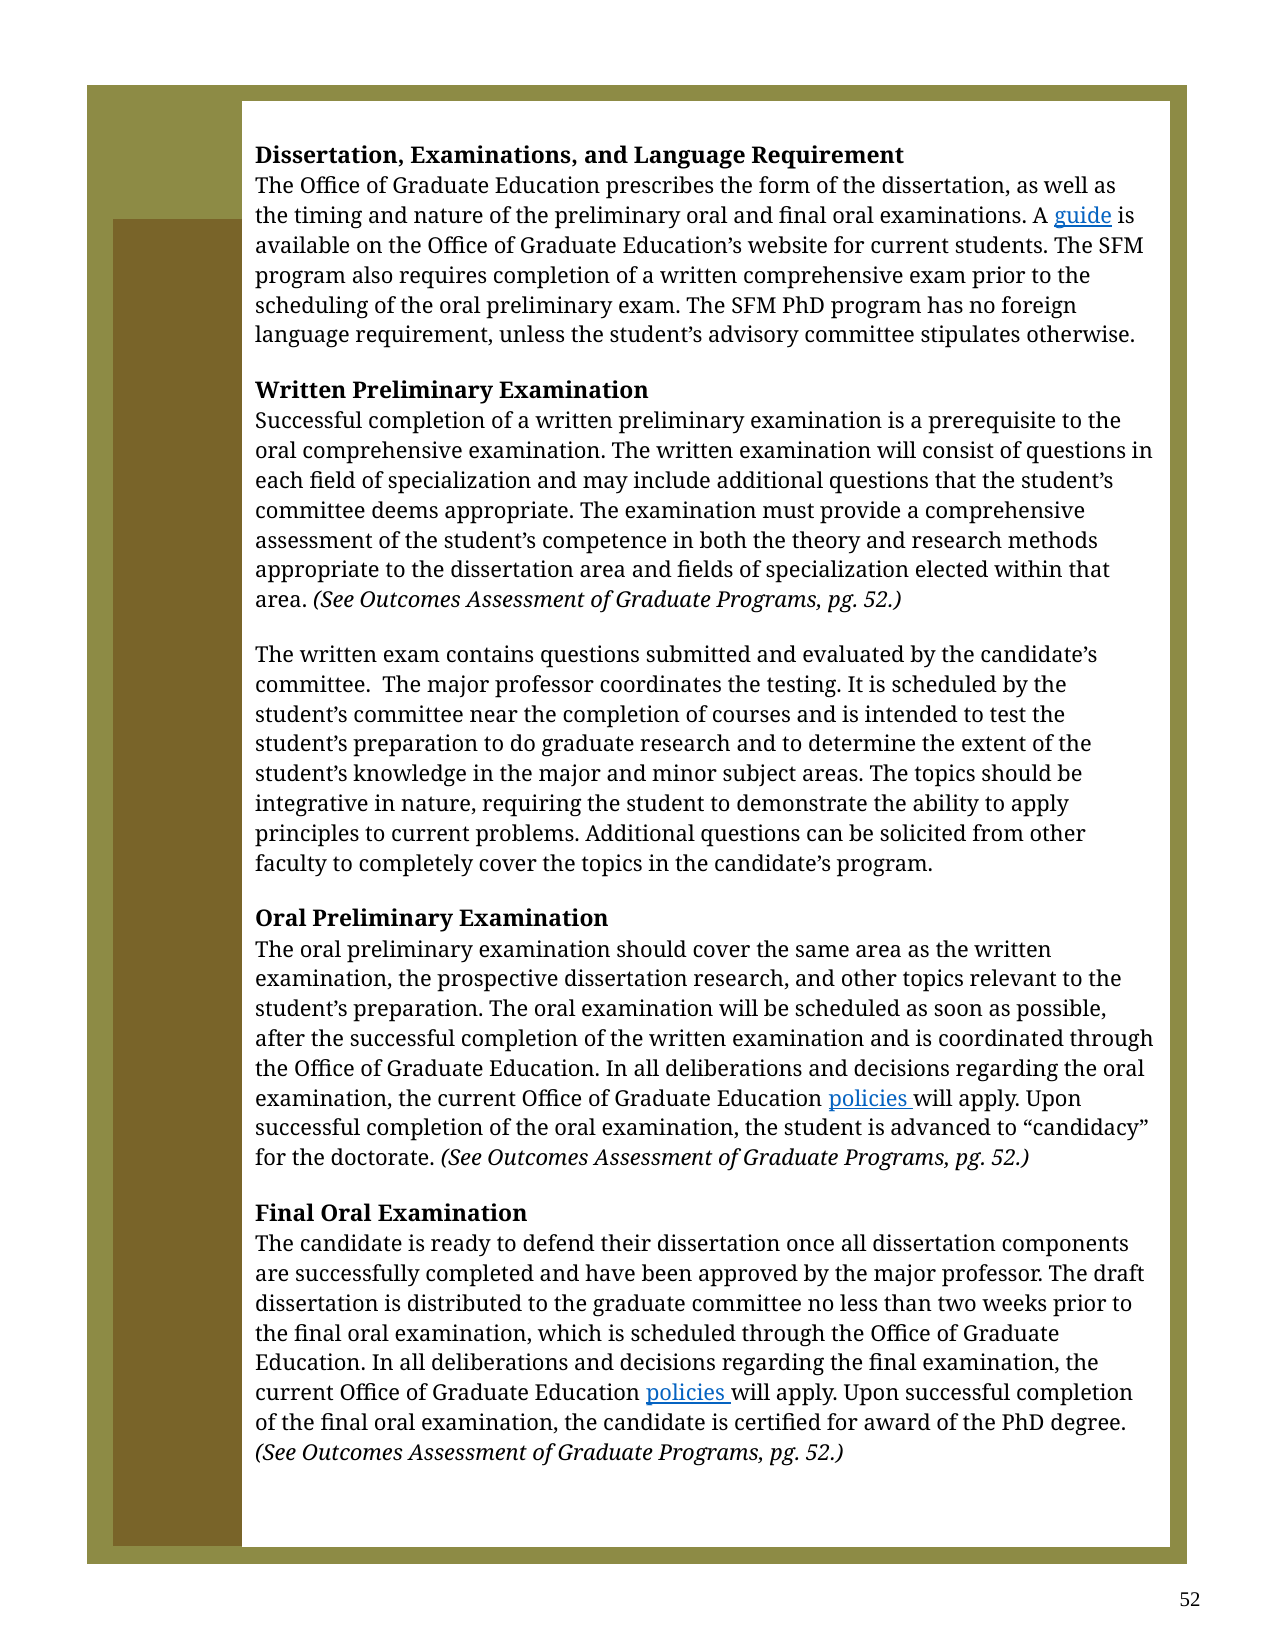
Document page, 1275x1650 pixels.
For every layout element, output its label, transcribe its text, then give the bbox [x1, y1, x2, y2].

text The written exam contains questions submitted and evaluated by the candidate’s committee. The major professor coordinates the testing. It is scheduled by the student’s committee near the completion of courses and is intended to test the student’s preparation to do graduate research and to determine the extent of the student’s knowledge in the major and minor subject areas. The topics should be integrative in nature, requiring the student to demonstrate the ability to apply principles to current problems. Additional questions can be solicited from other faculty to completely cover the topics in the candidate’s program. [255, 639, 1155, 877]
text The candidate is ready to defend their dissertation once all dissertation components are successfully completed and have been approved by the major professor. The draft dissertation is distributed to the graduate committee no less than two weeks prior to the final oral examination, which is scheduled through the Office of Graduate Education. In all deliberations and decisions regarding the final examination, the current Office of Graduate Education policies will apply. Upon successful completion of the final oral examination, the candidate is certified for award of the PhD degree. (See Outcomes Assessment of Graduate Programs, pg. 52.) [255, 1228, 1155, 1466]
text Oral Preliminary Examination [255, 902, 1155, 933]
text The Office of Graduate Education prescribes the form of the dissertation, as well as the timing and nature of the preliminary oral and final oral examinations. A guide is available on the Office of Graduate Education’s website for current students. The SFM program also requires completion of a written comprehensive exam prior to the scheduling of the oral preliminary exam. The SFM PhD program has no foreign language requirement, unless the student’s advisory committee stipulates otherwise. [255, 170, 1155, 349]
text The oral preliminary examination should cover the same area as the written examination, the prospective dissertation research, and other topics relevant to the student’s preparation. The oral examination will be scheduled as soon as possible, after the successful completion of the written examination and is coordinated through the Office of Graduate Education. In all deliberations and decisions regarding the oral examination, the current Office of Graduate Education policies will apply. Upon successful completion of the oral examination, the student is advanced to “candidacy” for the doctorate. (See Outcomes Assessment of Graduate Programs, pg. 52.) [255, 933, 1155, 1172]
text Dissertation, Examinations, and Language Requirement [255, 139, 1155, 170]
text Written Preliminary Examination [255, 374, 1155, 405]
text Final Oral Examination [255, 1197, 1155, 1228]
text Successful completion of a written preliminary examination is a prerequisite to the oral comprehensive examination. The written examination will consist of questions in each field of specialization and may include additional questions that the student’s committee deems appropriate. The examination must provide a comprehensive assessment of the student’s competence in both the theory and research methods appropriate to the dissertation area and fields of specialization elected within that area. (See Outcomes Assessment of Graduate Programs, pg. 52.) [255, 405, 1155, 614]
